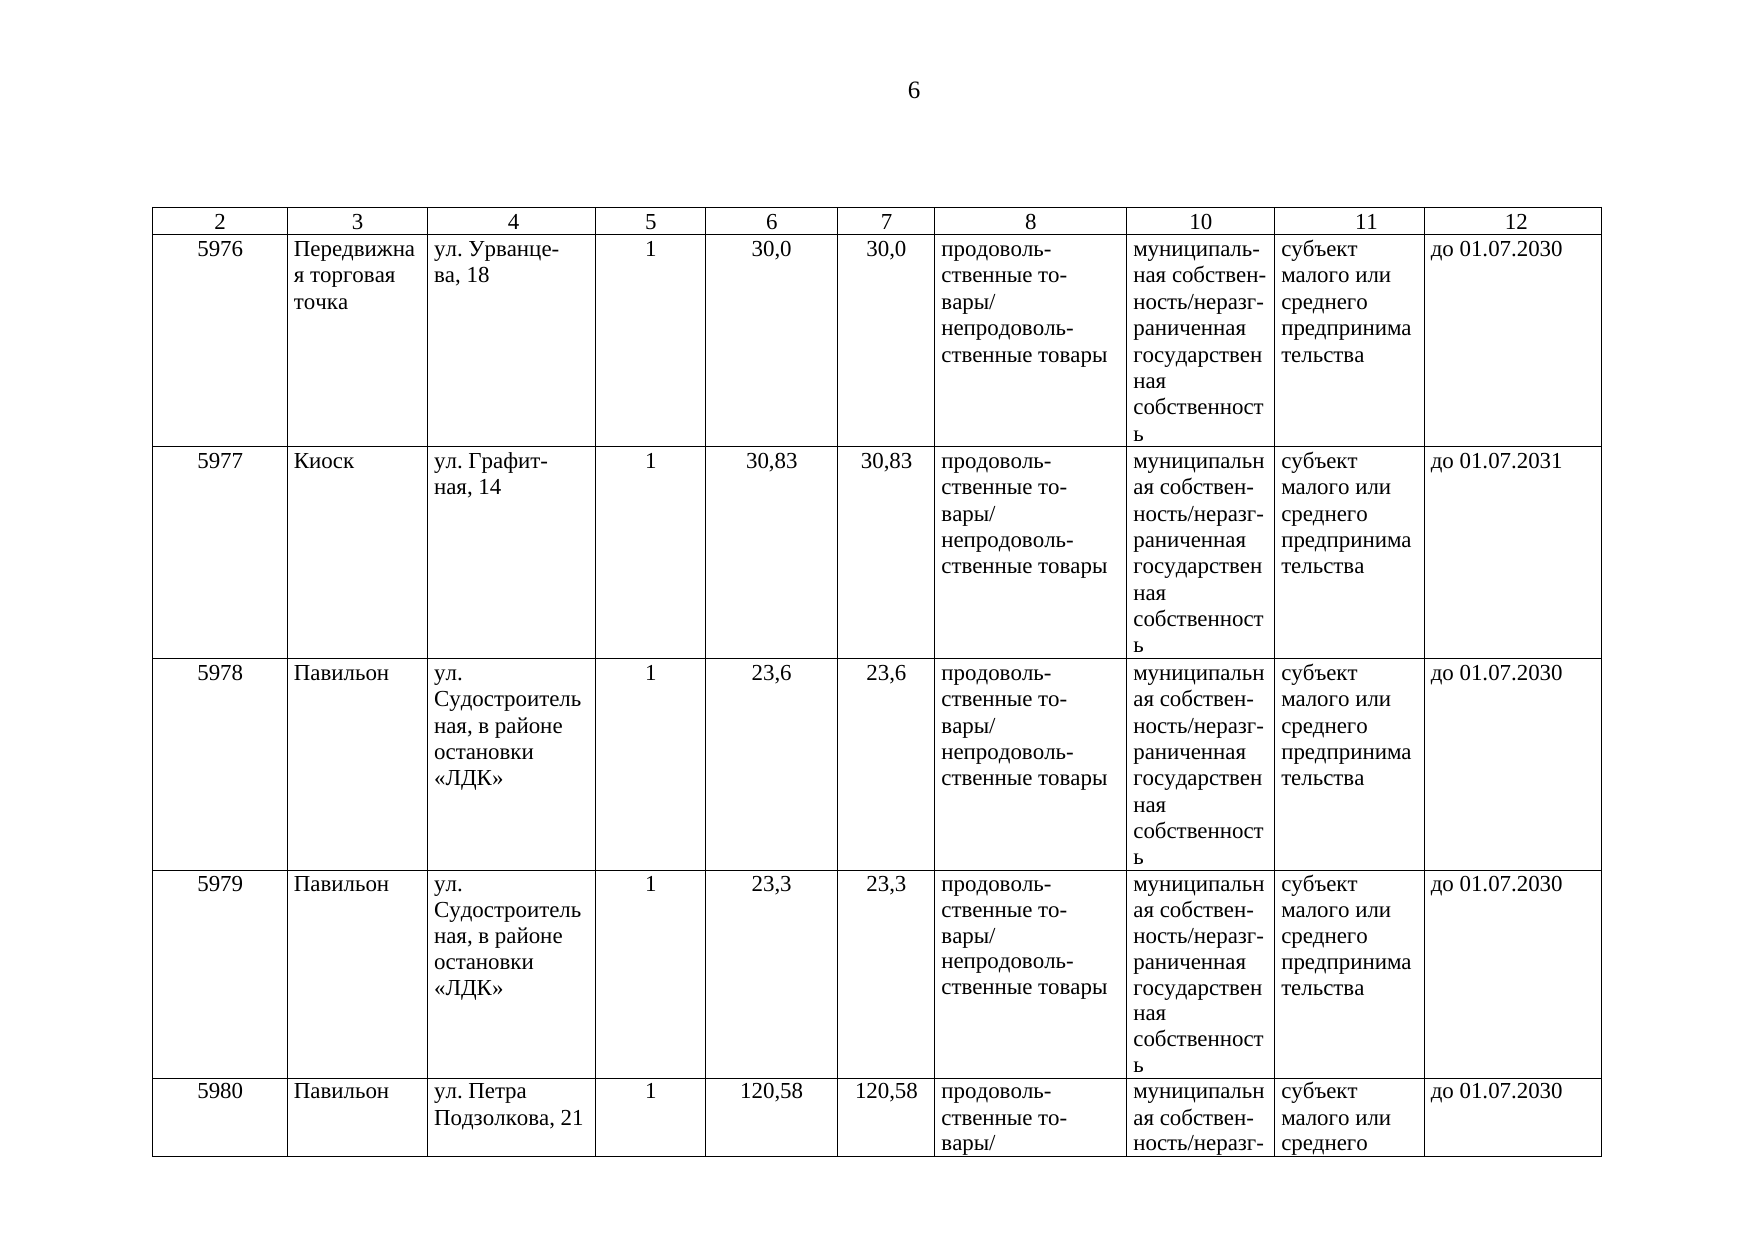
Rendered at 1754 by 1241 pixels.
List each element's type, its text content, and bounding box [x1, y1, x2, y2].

table_header 2 [153, 208, 287, 234]
table_header 5 [596, 208, 705, 234]
table_cell 5977 [153, 447, 287, 658]
table_cell до 01.07.2030 [1425, 1079, 1601, 1156]
table_cell субъект малого или среднего предпринимательства [1275, 447, 1424, 658]
table_cell Павильон [288, 659, 427, 870]
table_cell 30,0 [706, 235, 837, 446]
table_header 7 [838, 208, 934, 234]
table_header 4 [428, 208, 595, 234]
table_cell ул. Урванце- ва, 18 [428, 235, 595, 446]
table_cell 30,0 [838, 235, 934, 446]
table_cell 30,83 [838, 447, 934, 658]
table_cell 5978 [153, 659, 287, 870]
table_cell до 01.07.2030 [1425, 871, 1601, 1077]
table_cell 1 [596, 871, 705, 1077]
table_cell 1 [596, 447, 705, 658]
table_cell ул. Судостроительная, в районе остановки «ЛДК» [428, 871, 595, 1077]
table_cell субъект малого или среднего предпринимательства [1275, 659, 1424, 870]
table_header 6 [706, 208, 837, 234]
table_cell до 01.07.2030 [1425, 235, 1601, 446]
table_cell муниципальная собствен-ность/неразг-раниченная государственная собственность [1127, 871, 1274, 1077]
table_cell продоволь-ственные то-вары/ непродоволь-ственные товары [935, 659, 1126, 870]
table_cell ул. Графит- ная, 14 [428, 447, 595, 658]
table_cell 5979 [153, 871, 287, 1077]
table_cell субъект малого или среднего предпринимательства [1275, 871, 1424, 1077]
table_cell 23,6 [838, 659, 934, 870]
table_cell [935, 235, 1126, 446]
table_cell Павильон [288, 871, 427, 1077]
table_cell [1275, 235, 1424, 446]
table_cell Передвижная торговая точка [288, 235, 427, 446]
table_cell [1275, 1079, 1424, 1156]
table_header 3 [288, 208, 427, 234]
table_cell муниципаль-ная собствен-ность/неразг-раниченная государственная собственность [1127, 235, 1274, 446]
table_cell Киоск [288, 447, 427, 658]
table_cell 120,58 [706, 1079, 837, 1156]
table_header 12 [1425, 208, 1601, 234]
table_cell 23,3 [706, 871, 837, 1077]
table_cell 23,6 [706, 659, 837, 870]
table_header 10 [1127, 208, 1274, 234]
table_cell до 01.07.2030 [1425, 659, 1601, 870]
table_cell Павильон [288, 1079, 427, 1156]
table_cell 1 [596, 1079, 705, 1156]
table_cell 1 [596, 235, 705, 446]
table_cell муниципальная собствен-ность/неразг-раниченная государственная собственность [1127, 447, 1274, 658]
table_cell продоволь-ственные то-вары/ непродоволь-ственные товары [935, 871, 1126, 1077]
table_cell 5976 [153, 235, 287, 446]
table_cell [935, 1079, 1126, 1156]
table_cell 5980 [153, 1079, 287, 1156]
table_cell 23,3 [838, 871, 934, 1077]
table_cell 1 [596, 659, 705, 870]
table_cell муниципальная собствен-ность/неразг-раниченная государственная собственность [1127, 659, 1274, 870]
table_cell ул. Петра Подзолкова, 21 [428, 1079, 595, 1156]
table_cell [1127, 1079, 1274, 1156]
table_cell 30,83 [706, 447, 837, 658]
table_cell 120,58 [838, 1079, 934, 1156]
table_cell ул. Судостроительная, в районе остановки «ЛДК» [428, 659, 595, 870]
table_cell до 01.07.2031 [1425, 447, 1601, 658]
table_cell продоволь-ственные то-вары/ непродоволь-ственные товары [935, 447, 1126, 658]
table_header 11 [1275, 208, 1424, 234]
table_header 8 [935, 208, 1126, 234]
